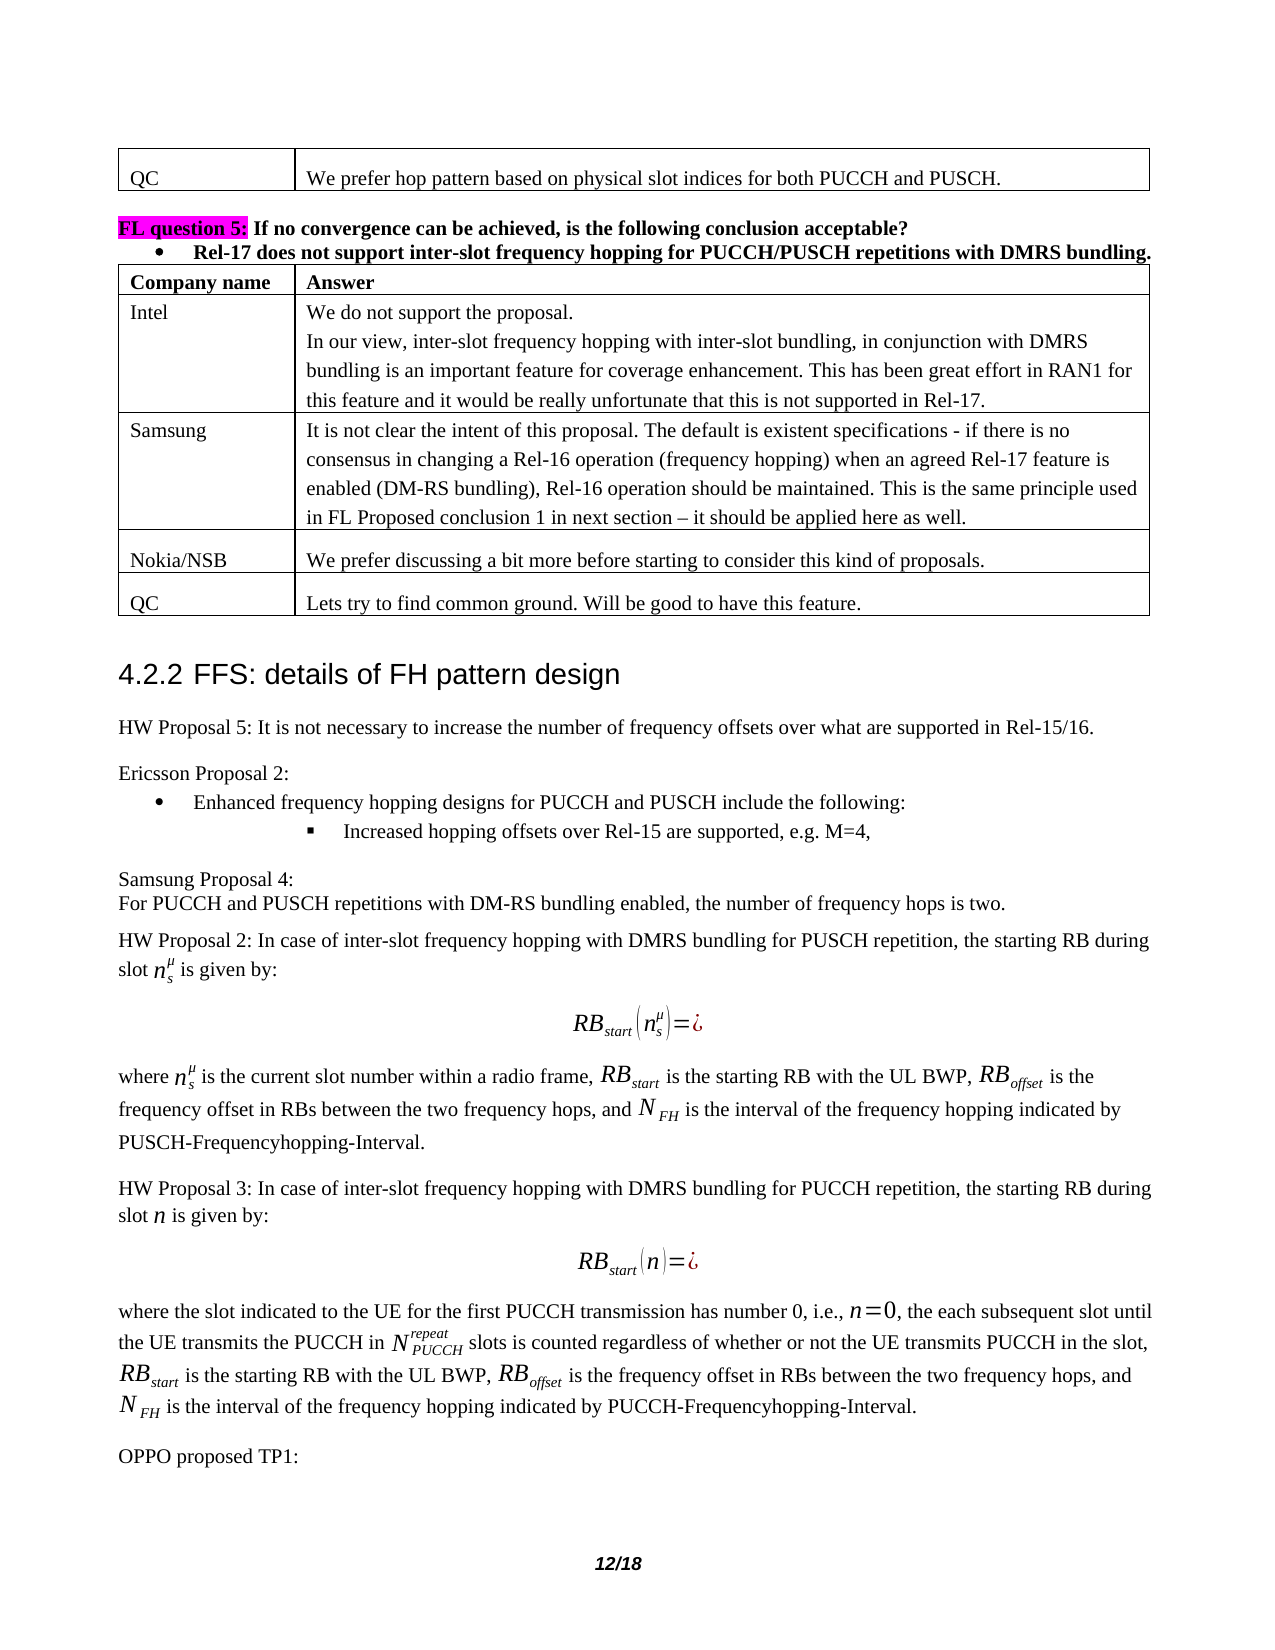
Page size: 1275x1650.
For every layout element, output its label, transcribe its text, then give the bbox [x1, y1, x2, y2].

table_header Company name [119, 265, 294, 294]
table_header Answer [296, 265, 1149, 294]
text Samsung Proposal 4: [118, 867, 1157, 891]
text OPPO proposed TP1: [118, 1439, 1157, 1468]
table_cell Lets try to find common ground. Will be good to have this feature. [296, 573, 1149, 615]
text where is the current slot number within a radio frame, is the starting RB with the UL BWP, is the frequency offset in RBs between the two frequency hops, and is the interval of the frequency hopping indicated by PUSCH-Frequencyhopping-Interval. [118, 1059, 1157, 1154]
table_cell QC [119, 149, 294, 190]
list Rel-17 does not support inter-slot frequency hopping for PUCCH/PUSCH repetitions with DMRS bundling. [156, 239, 1157, 264]
table_cell QC [119, 573, 294, 615]
table_cell Samsung [119, 413, 294, 529]
subtitle FFS: details of FH pattern design [118, 657, 1157, 691]
table_cell We prefer hop pattern based on physical slot indices for both PUCCH and PUSCH. [296, 149, 1149, 190]
table_cell Intel [119, 295, 294, 412]
text HW Proposal 5: It is not necessary to increase the number of frequency offsets over what are supported in Rel-15/16. [118, 710, 1157, 739]
text HW Proposal 2: In case of inter-slot frequency hopping with DMRS bundling for PUSCH repetition, the starting RB during slot is given by: [118, 923, 1157, 987]
table_cell We do not support the proposal. In our view, inter-slot frequency hopping with inter-slot bundling, in conjunction with DMRS bundling is an important feature for coverage enhancement. This has been great effort in RAN1 for this feature and it would be really unfortunate that this is not supported in Rel-17. [296, 295, 1149, 412]
table_cell Nokia/NSB [119, 530, 294, 572]
table_cell It is not clear the intent of this proposal. The default is existent specifications - if there is no consensus in changing a Rel-16 operation (frequency hopping) when an agreed Rel-17 feature is enabled (DM-RS bundling), Rel-16 operation should be maintained. This is the same principle used in FL Proposed conclusion 1 in next section – it should be applied here as well. [296, 413, 1149, 529]
list Increased hopping offsets over Rel-15 are supported, e.g. M=4, [306, 814, 1157, 843]
text FL question 5: If no convergence can be achieved, is the following conclusion acceptable? [248, 216, 1157, 239]
text Ericsson Proposal 2: [118, 756, 1157, 785]
text where the slot indicated to the UE for the first PUCCH transmission has number 0, i.e., , the each subsequent slot until the UE transmits the PUCCH in slots is counted regardless of whether or not the UE transmits PUCCH in the slot, is the starting RB with the UL BWP, is the frequency offset in RBs between the two frequency hops, and is the interval of the frequency hopping indicated by PUCCH-Frequencyhopping-Interval. [118, 1295, 1157, 1422]
text For PUCCH and PUSCH repetitions with DM-RS bundling enabled, the number of frequency hops is two. [118, 891, 1157, 915]
table_cell We prefer discussing a bit more before starting to consider this kind of proposals. [296, 530, 1149, 572]
list Enhanced frequency hopping designs for PUCCH and PUSCH include the following: [156, 785, 1157, 814]
text HW Proposal 3: In case of inter-slot frequency hopping with DMRS bundling for PUCCH repetition, the starting RB during slot is given by: [118, 1171, 1157, 1229]
